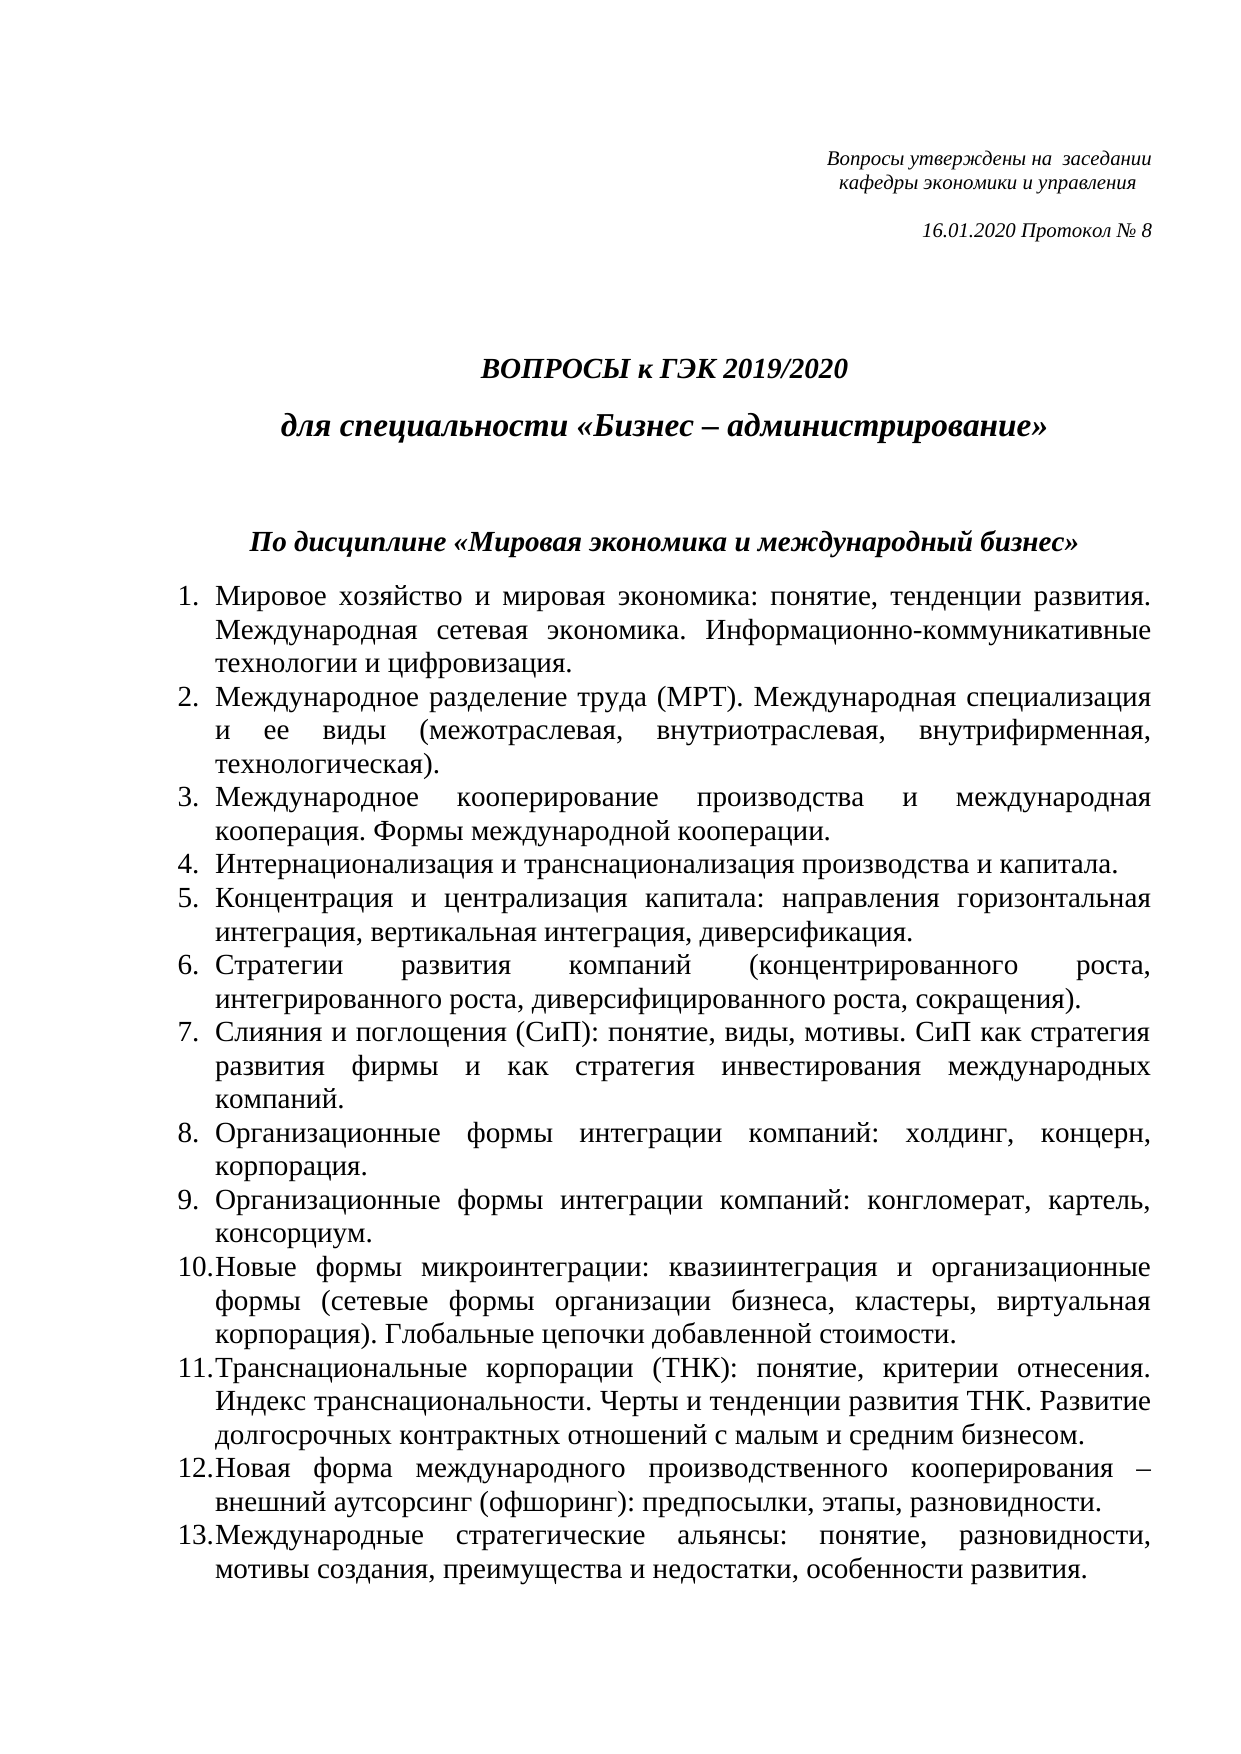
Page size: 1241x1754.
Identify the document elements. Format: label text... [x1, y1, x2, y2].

text ВОПРОСЫ к ГЭК 2019/2020 [177, 351, 1152, 385]
text кафедры экономики и управления [177, 170, 1152, 218]
list Международное кооперирование производства и международная кооперация. Формы международной кооперации. [177, 779, 1152, 847]
list Стратегии развития компаний (концентрированного роста, интегрированного роста, диверсифицированного роста, сокращения). [177, 947, 1152, 1014]
list Международное разделение труда (МРТ). Международная специализация и ее виды (межотраслевая, внутриотраслевая, внутрифирменная, технологическая). [177, 679, 1152, 779]
list Концентрация и централизация капитала: направления горизонтальная интеграция, вертикальная интеграция, диверсификация. [177, 880, 1152, 947]
list Новые формы микроинтеграции: квазиинтеграция и организационные формы (сетевые формы организации бизнеса, кластеры, виртуальная корпорация). Глобальные цепочки добавленной стоимости. [177, 1249, 1152, 1350]
list Интернационализация и транснационализация производства и капитала. [177, 847, 1152, 880]
text Вопросы утверждены на заседании [177, 146, 1152, 170]
list Мировое хозяйство и мировая экономика: понятие, тенденции развития. Международная сетевая экономика. Информационно-коммуникативные технологии и цифровизация. [177, 578, 1152, 679]
text По дисциплине «Мировая экономика и международный бизнес» [177, 524, 1152, 557]
list Организационные формы интеграции компаний: конгломерат, картель, консорциум. [177, 1182, 1152, 1249]
text 16.01.2020 Протокол № 8 [177, 218, 1152, 242]
list Транснациональные корпорации (ТНК): понятие, критерии отнесения. Индекс транснациональности. Черты и тенденции развития ТНК. Развитие долгосрочных контрактных отношений с малым и средним бизнесом. [177, 1350, 1152, 1450]
list Слияния и поглощения (СиП): понятие, виды, мотивы. СиП как стратегия развития фирмы и как стратегия инвестирования международных компаний. [177, 1014, 1152, 1115]
list Новая форма международного производственного кооперирования – внешний аутсорсинг (офшоринг): предпосылки, этапы, разновидности. [177, 1450, 1152, 1517]
text для специальности «Бизнес – администрирование» [177, 406, 1152, 444]
list Международные стратегические альянсы: понятие, разновидности, мотивы создания, преимущества и недостатки, особенности развития. [177, 1517, 1152, 1584]
list Организационные формы интеграции компаний: холдинг, концерн, корпорация. [177, 1115, 1152, 1182]
